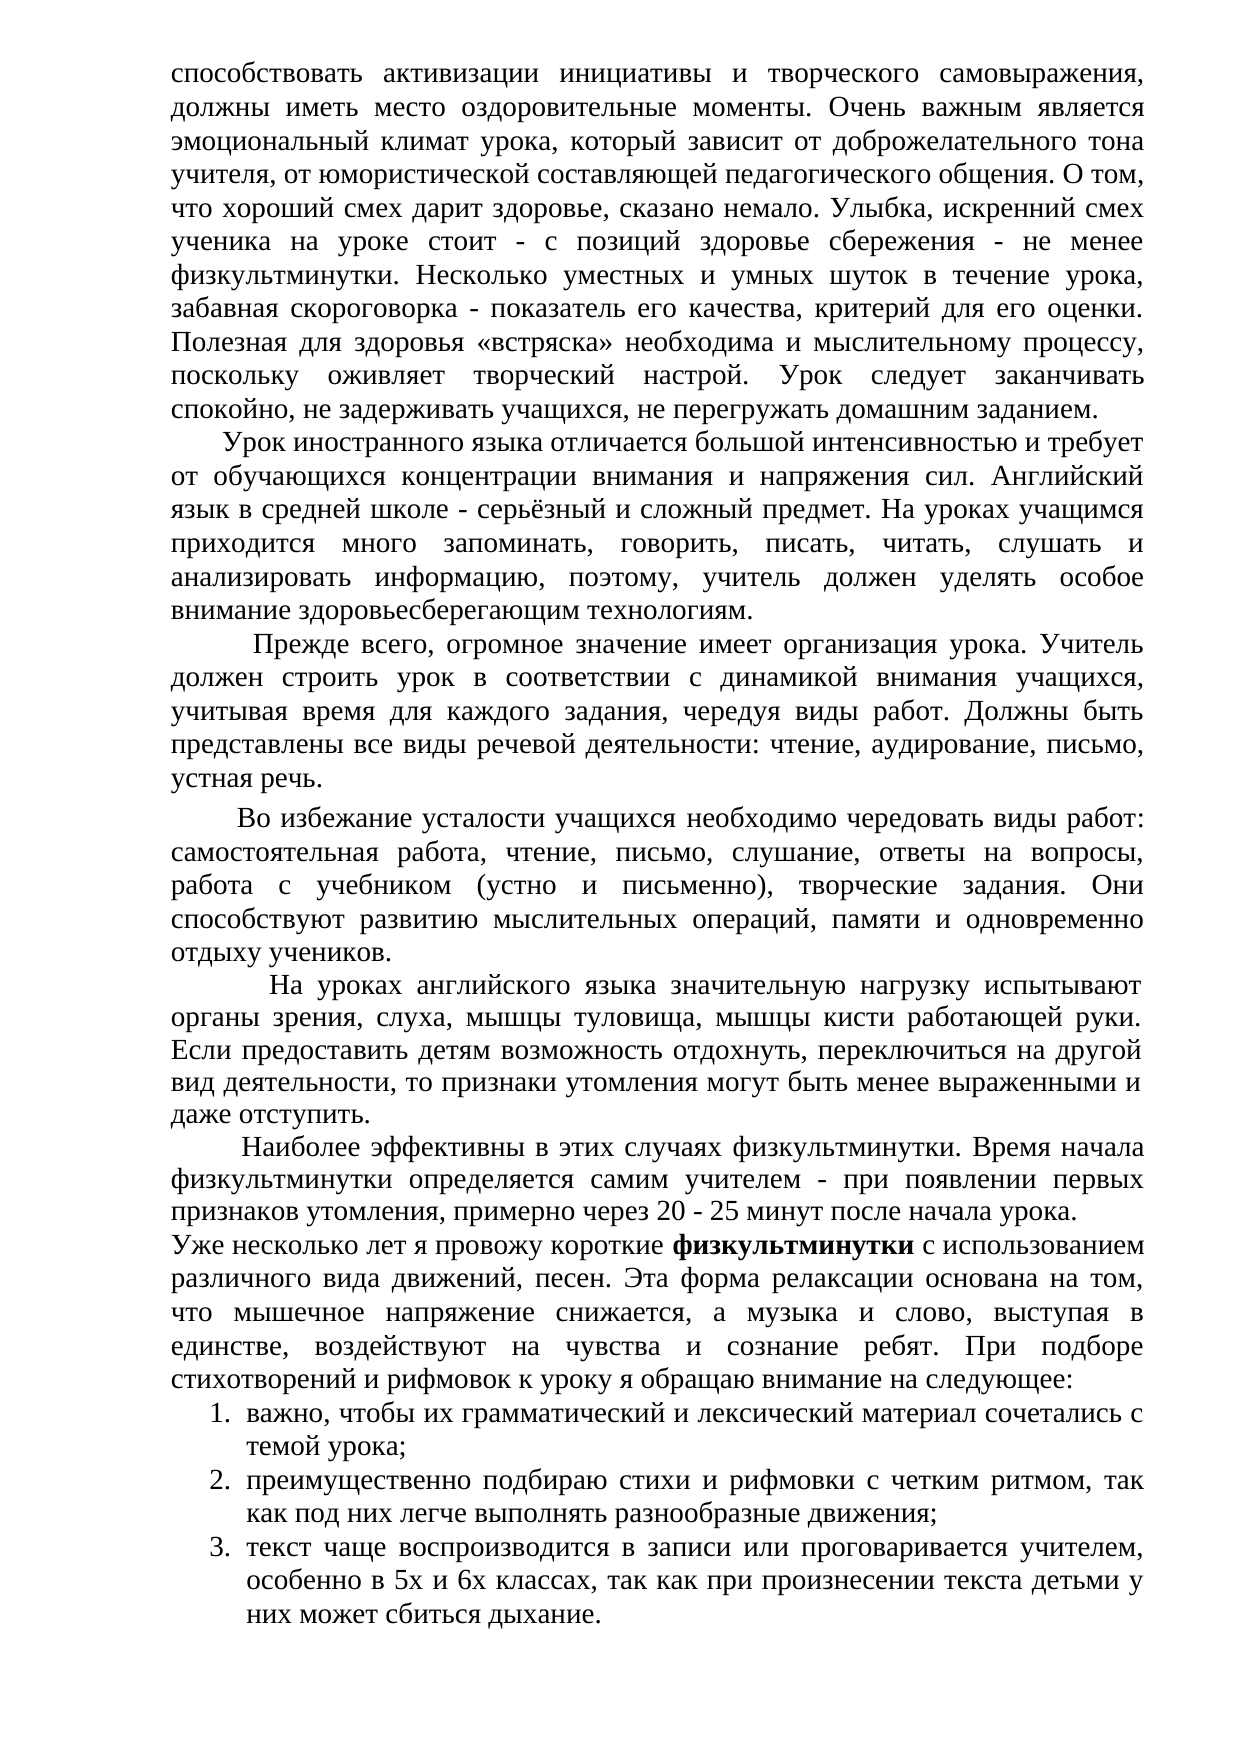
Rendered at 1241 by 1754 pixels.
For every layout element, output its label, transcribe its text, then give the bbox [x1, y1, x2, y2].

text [171, 56, 1145, 424]
text Прежде всего, огромное значение имеет организация урока. Учитель должен строить урок в соответствии с динамикой внимания учащихся, учитывая время для каждого задания, чередуя виды работ. Должны быть представлены все виды речевой деятельности: чтение, аудирование, письмо, устная речь. [171, 626, 1145, 793]
text Наиболее эффективны в этих случаях физкультминутки. Время начала физкультминутки определяется самим учителем - при появлении первых признаков утомления, примерно через 20 - 25 минут после начала урока. [171, 1130, 1145, 1227]
list текст чаще воспроизводится в записи или проговаривается учителем, особенно в 5х и 6х классах, так как при произнесении текста детьми у них может сбиться дыхание. [209, 1529, 1145, 1629]
text Урок иностранного языка отличается большой интенсивностью и требует от обучающихся концентрации внимания и напряжения сил. Английский язык в средней школе - серьёзный и сложный предмет. На уроках учащимся приходится много запоминать, говорить, писать, читать, слушать и анализировать информацию, поэтому, учитель должен уделять особое внимание здоровьесберегающим технологиям. [171, 424, 1145, 626]
text Во избежание усталости учащихся необходимо чередовать виды работ: самостоятельная работа, чтение, письмо, слушание, ответы на вопросы, работа с учебником (устно и письменно), творческие задания. Они способствуют развитию мыслительных операций, памяти и одновременно отдыху учеников. [171, 800, 1145, 968]
text На уроках английского языка значительную нагрузку испытывают органы зрения, слуха, мышцы туловища, мышцы кисти работающей руки. Если предоставить детям возможность отдохнуть, переключиться на другой вид деятельности, то признаки утомления могут быть менее выраженными и даже отступить. [171, 969, 1142, 1130]
list преимущественно подбираю стихи и рифмовки с четким ритмом, так как под них легче выполнять разнообразные движения; [209, 1462, 1145, 1529]
text Уже несколько лет я провожу короткие физкультминутки с использованием различного вида движений, песен. Эта форма релаксации основана на том, что мышечное напряжение снижается, а музыка и слово, выступая в единстве, воздействуют на чувства и сознание ребят. При подборе стихотворений и рифмовок к уроку я обращаю внимание на следующее: [171, 1227, 1145, 1395]
list важно, чтобы их грамматический и лексический материал сочетались с темой урока; [209, 1395, 1145, 1462]
